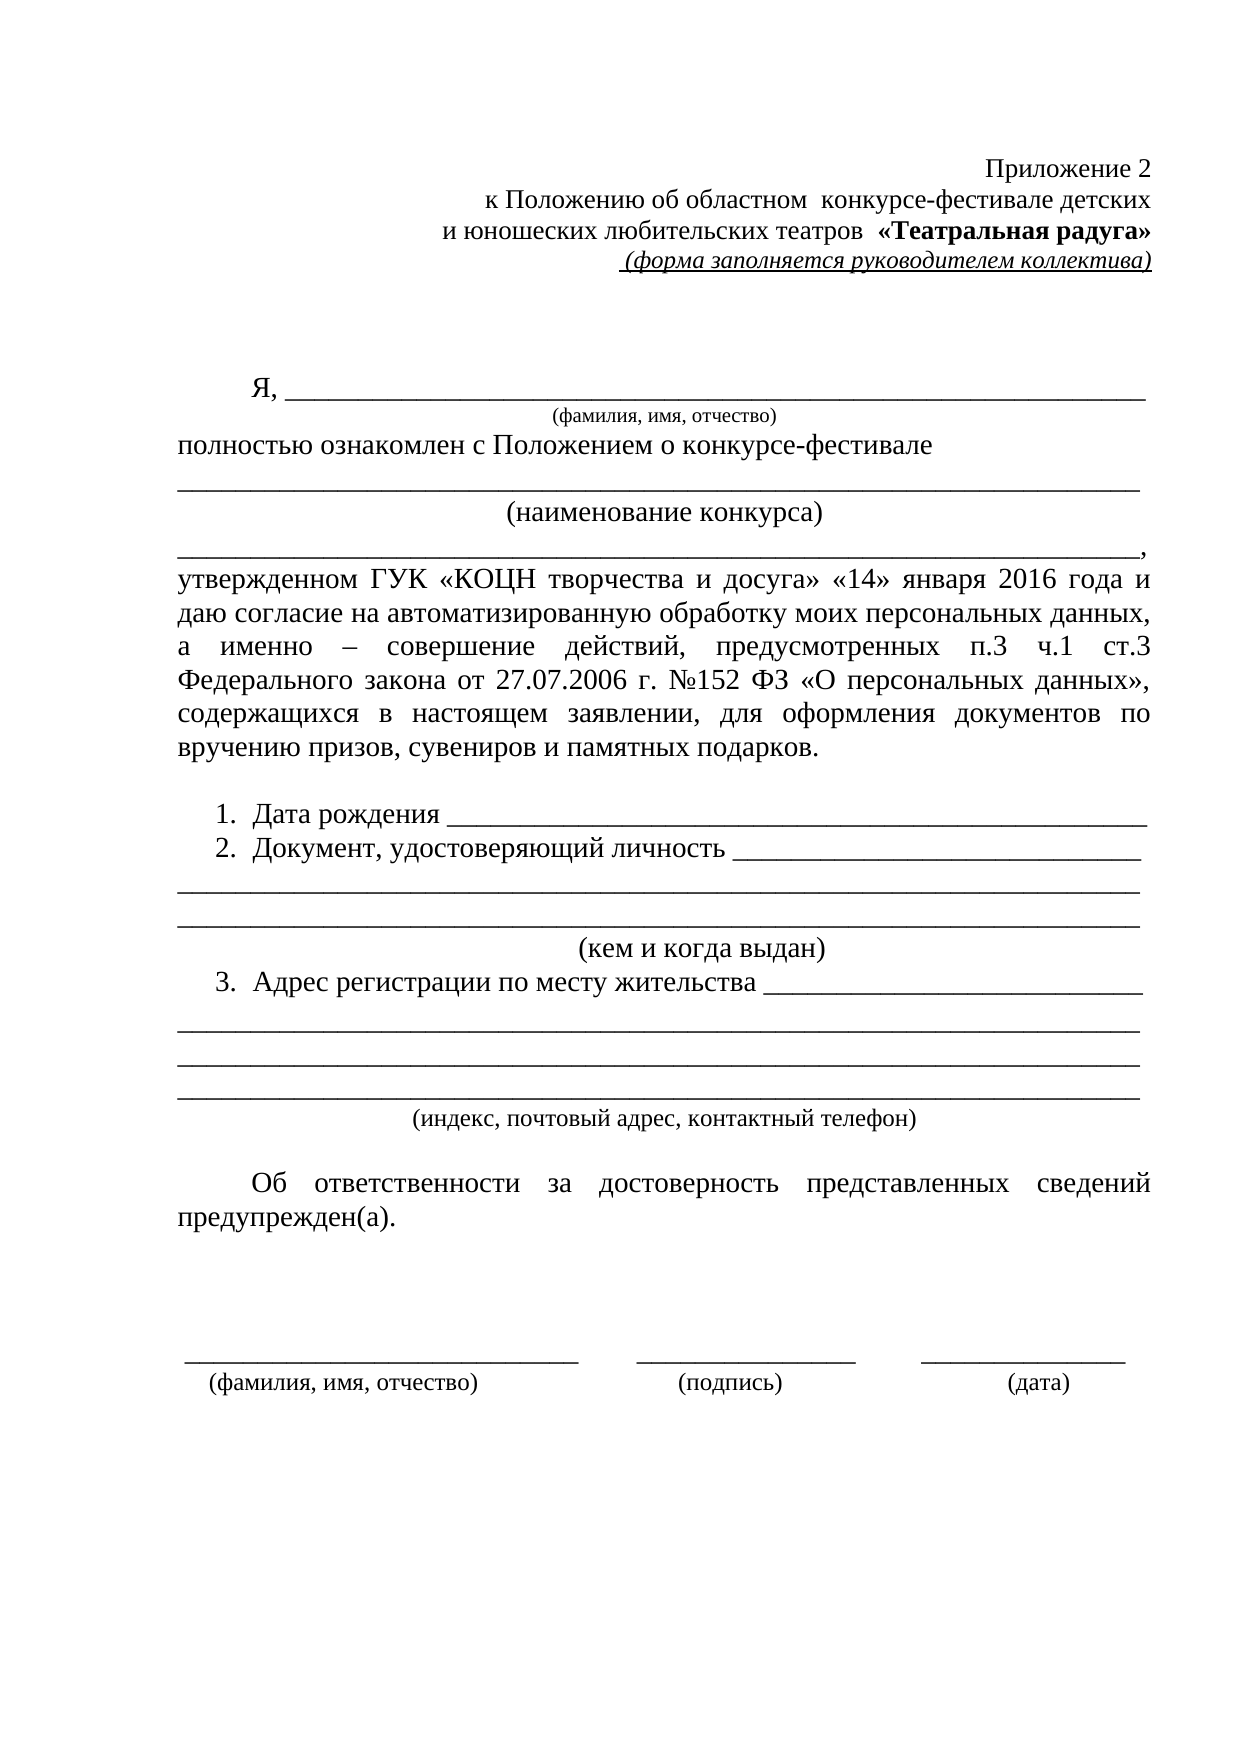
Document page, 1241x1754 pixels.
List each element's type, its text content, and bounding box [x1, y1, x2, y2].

text (фамилия, имя, отчество) [177, 403, 1152, 427]
list Документ, удостоверяющий личность ____________________________ [215, 830, 1152, 863]
text ___________________________ _______________ ______________ [177, 1333, 1152, 1367]
text __________________________________________________________________ [177, 1069, 1152, 1103]
text (фамилия, имя, отчество) (подпись) (дата) [177, 1367, 1152, 1395]
text (наименование конкурса) [177, 494, 1152, 528]
list Дата рождения ________________________________________________ [215, 796, 1152, 830]
list Адрес регистрации по месту жительства __________________________ [215, 964, 1152, 997]
text Об ответственности за достоверность представленных сведений предупрежден(а). [177, 1165, 1152, 1232]
text __________________________________________________________________ [177, 897, 1152, 930]
text полностью ознакомлен с Положением о конкурсе-фестивале __________________________________________________________________ [177, 427, 1152, 494]
text (кем и когда выдан) [252, 930, 1152, 964]
text __________________________________________________________________ [177, 1002, 1152, 1036]
text и юношеских любительских театров «Театральная радуга» [177, 214, 1152, 245]
text __________________________________________________________________ [177, 1036, 1152, 1069]
text к Положению об областном конкурсе-фестивале детских [177, 183, 1152, 214]
text __________________________________________________________________, утвержденном ГУК «КОЦН творчества и досуга» «14» января 2016 года и даю согласие на автоматизированную обработку моих персональных данных, а именно – совершение действий, предусмотренных п.3 ч.1 ст.3 Федерального закона от 27.07.2006 г. №152 ФЗ «О персональных данных», содержащихся в настоящем заявлении, для оформления документов по вручению призов, сувениров и памятных подарков. [177, 528, 1152, 763]
text (индекс, почтовый адрес, контактный телефон) [177, 1103, 1152, 1132]
text Я, ___________________________________________________________ [177, 370, 1152, 403]
text (форма заполняется руководителем коллектива) [177, 245, 1152, 274]
text Приложение 2 [177, 152, 1152, 183]
text __________________________________________________________________ [177, 863, 1152, 897]
